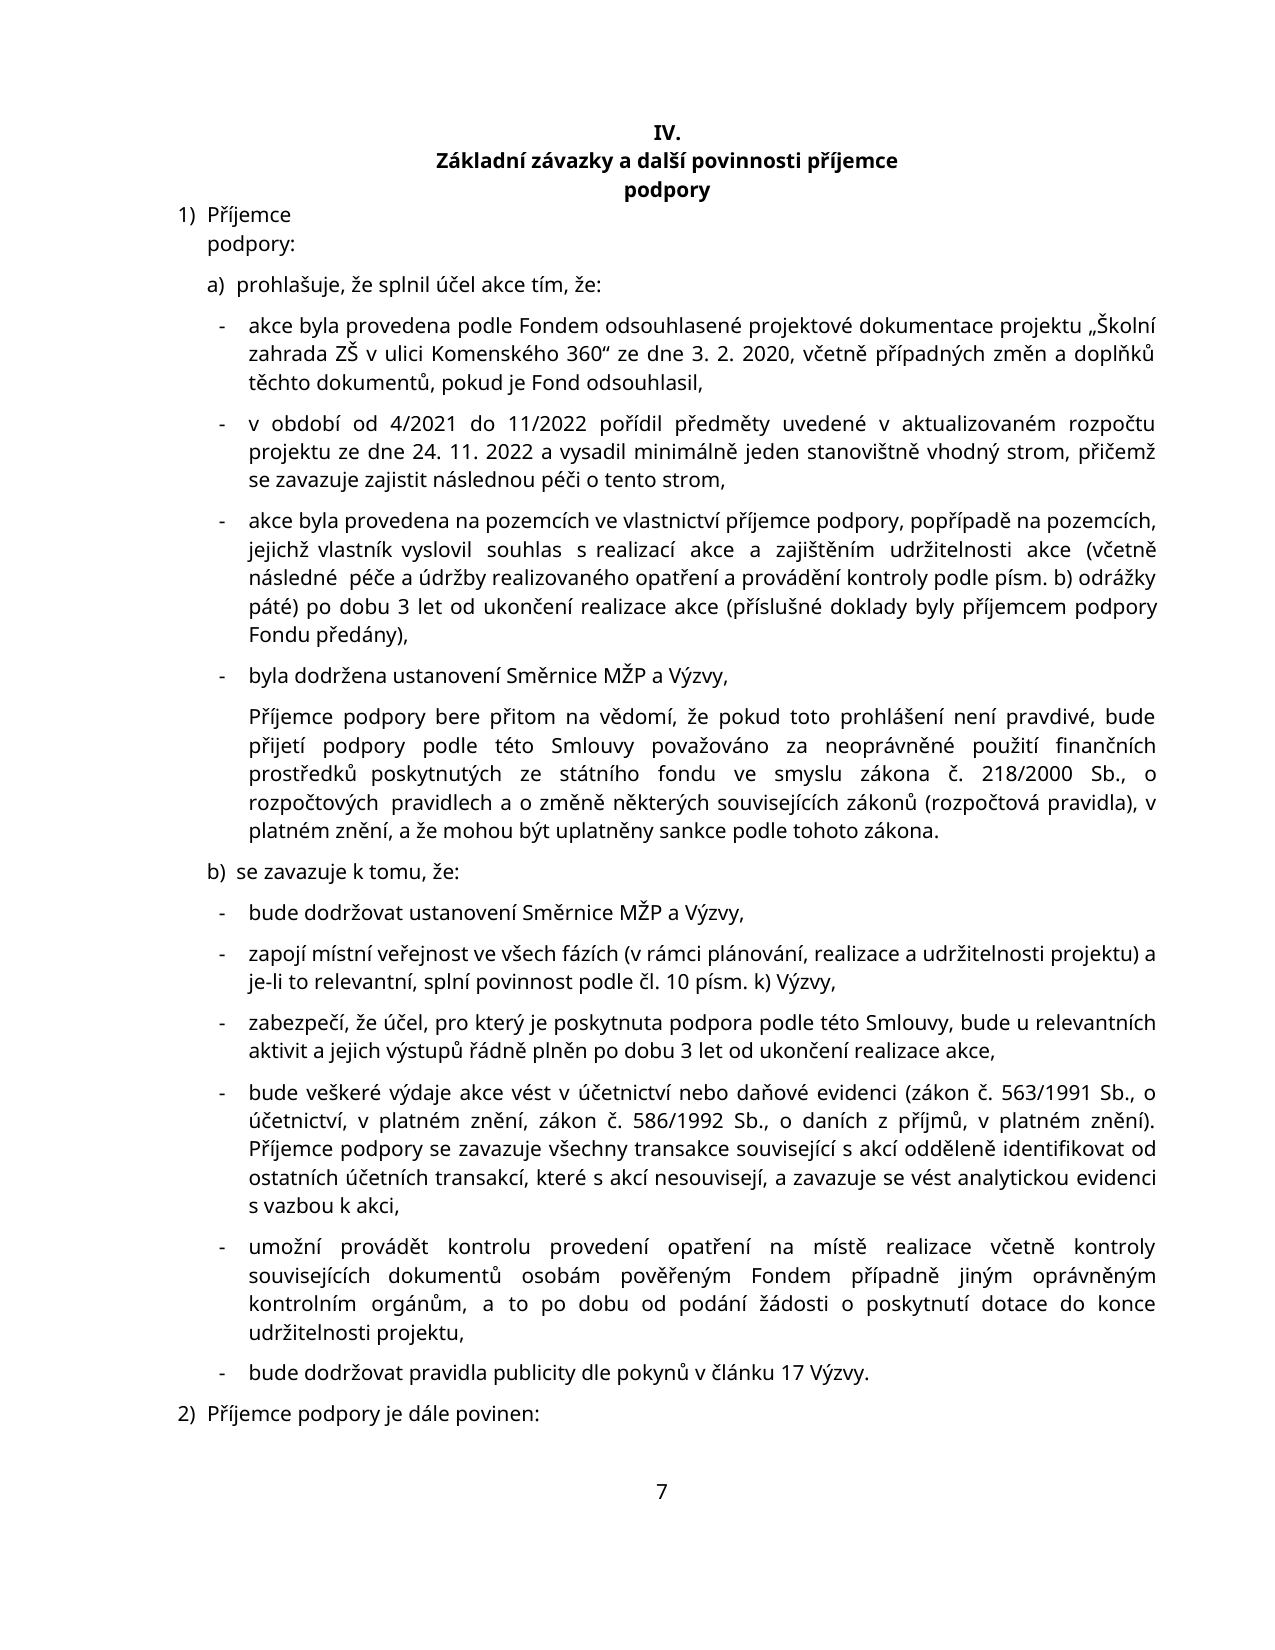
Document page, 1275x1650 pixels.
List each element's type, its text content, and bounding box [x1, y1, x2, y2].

list Příjemce podpory: [177, 201, 373, 257]
list prohlašuje, že splnil účel akce tím, že: [207, 270, 1169, 298]
list akce byla provedena podle Fondem odsouhlasené projektové dokumentace projektu „Školní zahrada ZŠ v ulici Komenského 360“ ze dne 3. 2. 2020, včetně případných změn a doplňků těchto dokumentů, pokud je Fond odsouhlasil, [218, 311, 1156, 396]
text IV. [652, 118, 683, 146]
list bude dodržovat pravidla publicity dle pokynů v článku 17 Výzvy. [218, 1358, 1169, 1387]
list Příjemce podpory je dále povinen: [177, 1399, 1169, 1428]
text Příjemce podpory bere přitom na vědomí, že pokud toto prohlášení není pravdivé, bude přijetí podpory podle této Smlouvy považováno za neoprávněné použití finančních prostředků poskytnutých ze státního fondu ve smyslu zákona č. 218/2000 Sb., o rozpočtových pravidlech a o změně některých souvisejících zákonů (rozpočtová pravidla), v platném znění, a že mohou být uplatněny sankce podle tohoto zákona. [248, 702, 1157, 844]
list bude veškeré výdaje akce vést v účetnictví nebo daňové evidenci (zákon č. 563/1991 Sb., o účetnictví, v platném znění, zákon č. 586/1992 Sb., o daních z příjmů, v platném znění). Příjemce podpory se zavazuje všechny transakce související s akcí odděleně identifikovat od ostatních účetních transakcí, které s akcí nesouvisejí, a zavazuje se vést analytickou evidenci s vazbou k akci, [218, 1078, 1157, 1220]
list se zavazuje k tomu, že: [207, 857, 1169, 885]
list akce byla provedena na pozemcích ve vlastnictví příjemce podpory, popřípadě na pozemcích, jejichž vlastník vyslovil souhlas s realizací akce a zajištěním udržitelnosti akce (včetně následné péče a údržby realizovaného opatření a provádění kontroly podle písm. b) odrážky páté) po dobu 3 let od ukončení realizace akce (příslušné doklady byly příjemcem podpory Fondu předány), [218, 507, 1157, 649]
list v období od 4/2021 do 11/2022 pořídil předměty uvedené v aktualizovaném rozpočtu projektu ze dne 24. 11. 2022 a vysadil minimálně jeden stanovištně vhodný strom, přičemž se zavazuje zajistit následnou péči o tento strom, [218, 409, 1156, 494]
list byla dodržena ustanovení Směrnice MŽP a Výzvy, [218, 661, 1169, 690]
list zabezpečí, že účel, pro který je poskytnuta podpora podle této Smlouvy, bude u relevantních aktivit a jejich výstupů řádně plněn po dobu 3 let od ukončení realizace akce, [218, 1008, 1157, 1065]
subtitle Základní závazky a další povinnosti příjemce podpory [404, 146, 930, 203]
list bude dodržovat ustanovení Směrnice MŽP a Výzvy, [218, 898, 1169, 926]
list umožní provádět kontrolu provedení opatření na místě realizace včetně kontroly souvisejících dokumentů osobám pověřeným Fondem případně jiným oprávněným kontrolním orgánům, a to po dobu od podání žádosti o poskytnutí dotace do konce udržitelnosti projektu, [218, 1232, 1156, 1346]
list zapojí místní veřejnost ve všech fázích (v rámci plánování, realizace a udržitelnosti projektu) a je-li to relevantní, splní povinnost podle čl. 10 písm. k) Výzvy, [218, 939, 1157, 996]
